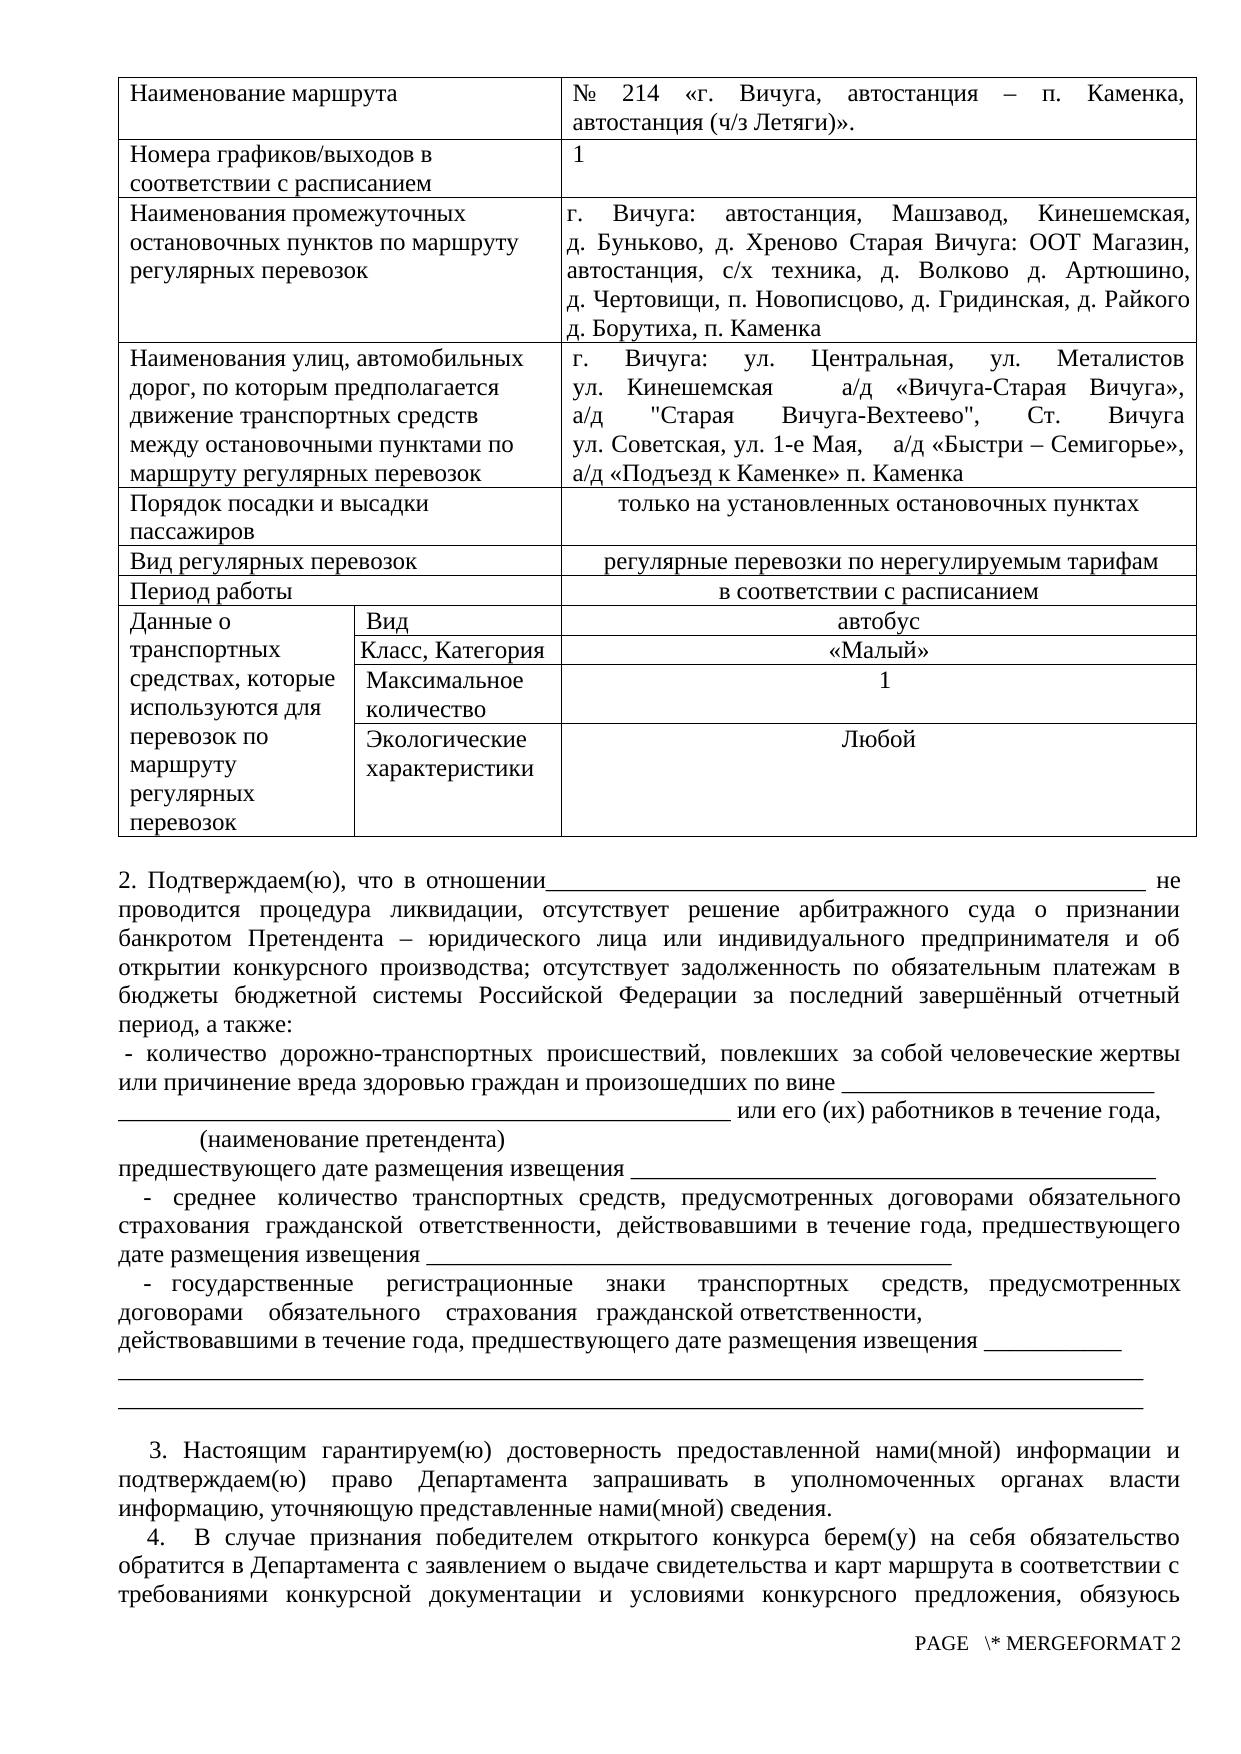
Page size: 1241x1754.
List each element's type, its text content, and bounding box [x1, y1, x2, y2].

table_cell Данные о транспортных средствах, которые используются для перевозок по маршруту регулярных перевозок [119, 606, 354, 836]
table_cell Экологические характеристики [355, 724, 561, 836]
table_cell только на установленных остановочных пунктах [562, 488, 1196, 545]
table_cell в соответствии с расписанием [562, 576, 1196, 605]
table_cell Максимальное количество [355, 665, 561, 723]
text - количество дорожно-транспортных происшествий, повлекших за собой человеческие жертвы или причинение вреда здоровью граждан и произошедших по вине _________________________ [118, 1038, 1181, 1096]
text _________________________________________________ или его (их) работников в течение года, [118, 1096, 1181, 1124]
table_cell «Малый» [562, 636, 1196, 664]
text - государственные регистрационные знаки транспортных средств, предусмотренных договорами обязательного страхования гражданской ответственности, [118, 1268, 1181, 1326]
table_cell Порядок посадки и высадки пассажиров [119, 488, 561, 545]
text __________________________________________________________________________________ [118, 1354, 1181, 1383]
text __________________________________________________________________________________ [118, 1383, 1181, 1412]
table_cell регулярные перевозки по нерегулируемым тарифам [562, 546, 1196, 575]
table_cell Вид [355, 606, 561, 634]
table_header Наименование маршрута [119, 78, 561, 138]
table_cell 1 [562, 140, 1196, 197]
table_cell автобус [562, 606, 1196, 634]
table_cell Наименования улиц, автомобильных дорог, по которым предполагается движение транспортных средств между остановочными пунктами по маршруту регулярных перевозок [119, 343, 561, 487]
table_cell 1 [562, 665, 1196, 723]
text действовавшими в течение года, предшествующего дате размещения извещения ___________ [118, 1326, 1181, 1354]
text (наименование претендента) [118, 1124, 1181, 1153]
table_cell Класс, Категория [355, 636, 561, 664]
table_cell Любой [562, 724, 1196, 836]
text 3. Настоящим гарантируем(ю) достоверность предоставленной нами(мной) информации и подтверждаем(ю) право Департамента запрашивать в уполномоченных органах власти информацию, уточняющую представленные нами(мной) сведения. [118, 1436, 1181, 1522]
table_cell Период работы [119, 576, 561, 605]
text 2. Подтверждаем(ю), что в отношении________________________________________________ не проводится процедура ликвидации, отсутствует решение арбитражного суда о признании банкротом Претендента – юридического лица или индивидуального предпринимателя и об открытии конкурсного производства; отсутствует задолженность по обязательным платежам в бюджеты бюджетной системы Российской Федерации за последний завершённый отчетный период, а также: [118, 866, 1181, 1038]
text - среднее количество транспортных средств, предусмотренных договорами обязательного страхования гражданской ответственности, действовавшими в течение года, предшествующего дате размещения извещения __________________________________________ [118, 1182, 1181, 1268]
table_cell Вид регулярных перевозок [119, 546, 561, 575]
table_cell г. Вичуга: ул. Центральная, ул. Металистов ул. Кинешемская а/д «Вичуга-Старая Вичуга», а/д "Старая Вичуга-Вехтеево", Ст. Вичуга ул. Советская, ул. 1-е Мая, а/д «Быстри – Семигорье», а/д «Подъезд к Каменке» п. Каменка [562, 343, 1196, 487]
table_header № 214 «г. Вичуга, автостанция – п. Каменка, автостанция (ч/з Летяги)». [562, 78, 1196, 138]
table_cell г. Вичуга: автостанция, Машзавод, Кинешемская, д. Буньково, д. Хреново Старая Вичуга: ООТ Магазин, автостанция, с/х техника, д. Волково д. Артюшино, д. Чертовищи, п. Новописцово, д. Гридинская, д. Райкого д. Борутиха, п. Каменка [562, 198, 1196, 342]
text предшествующего дате размещения извещения __________________________________________ [118, 1153, 1181, 1182]
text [118, 1522, 1181, 1608]
table_cell Номера графиков/выходов в соответствии с расписанием [119, 140, 561, 197]
table_cell Наименования промежуточных остановочных пунктов по маршруту регулярных перевозок [119, 198, 561, 342]
